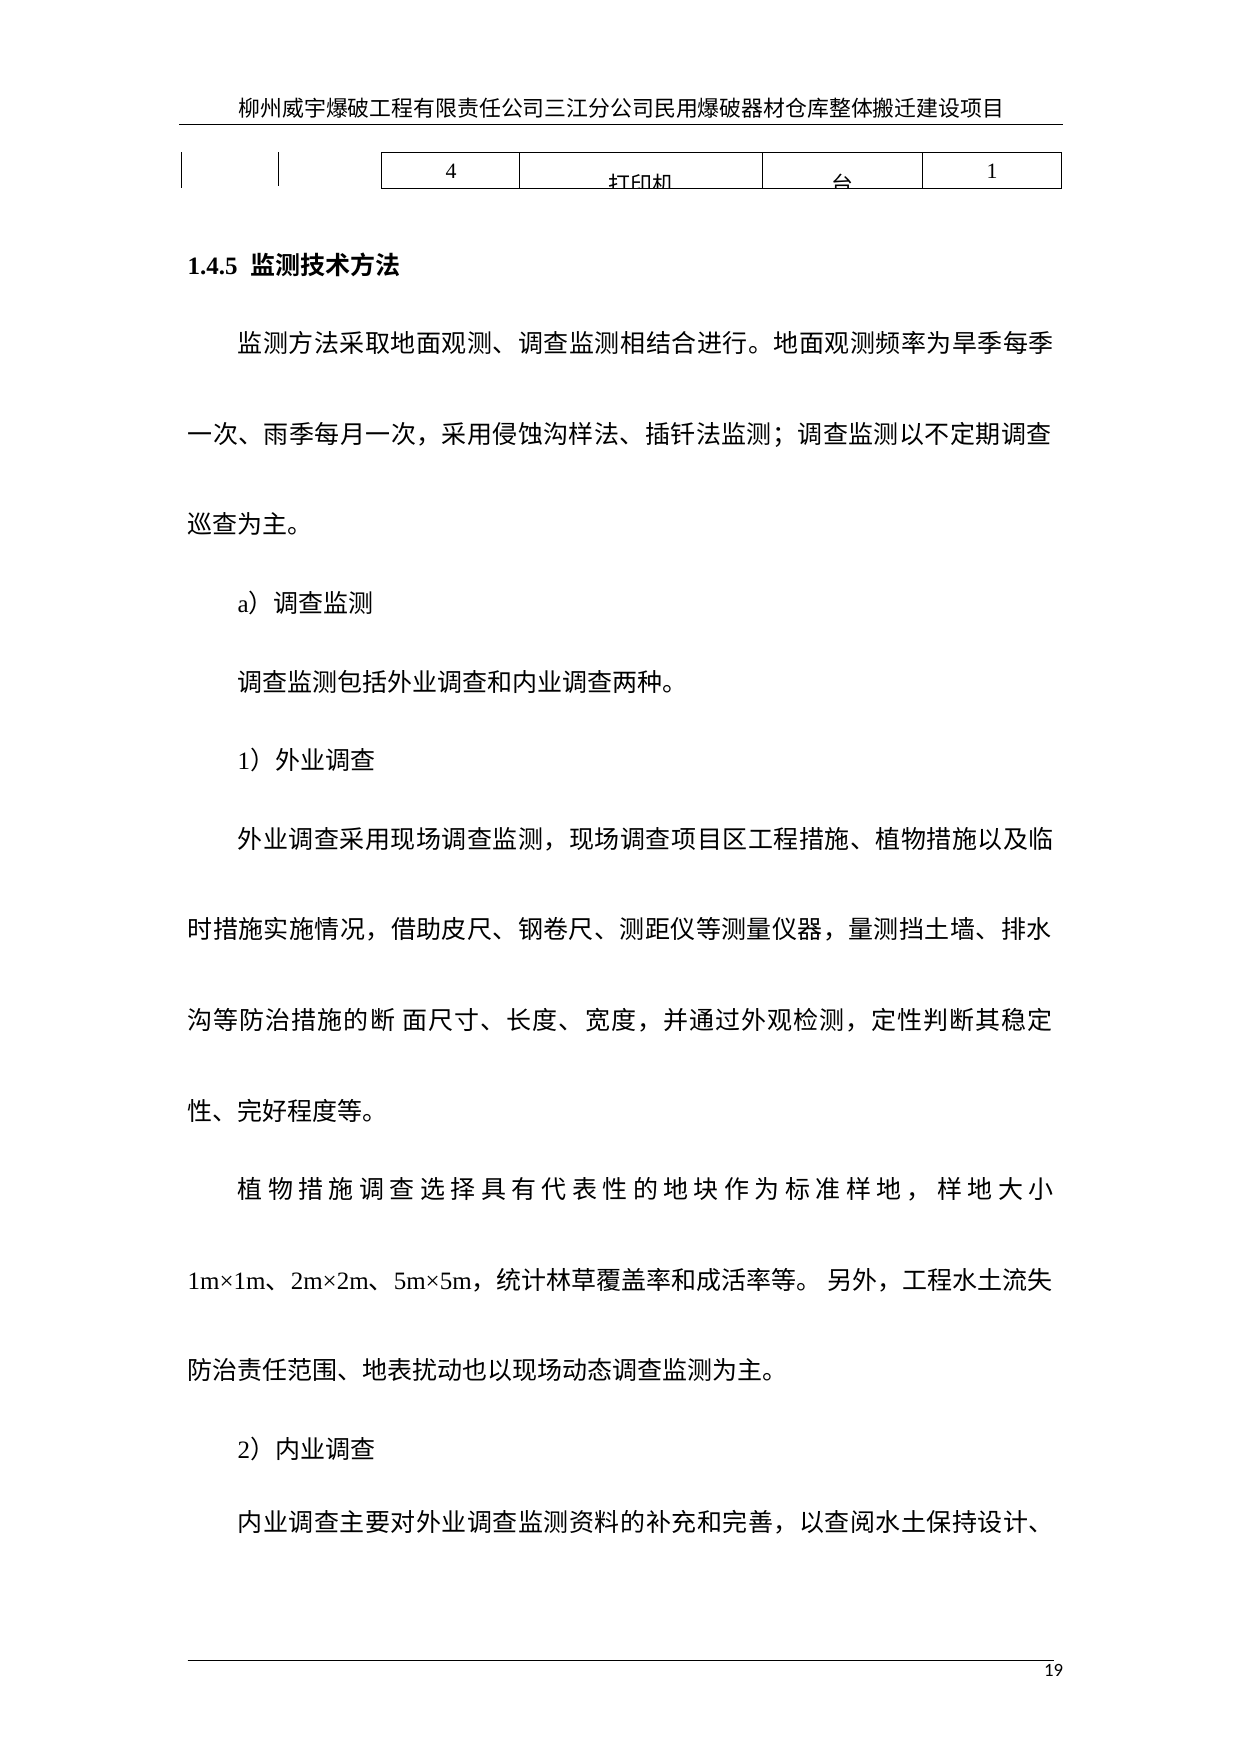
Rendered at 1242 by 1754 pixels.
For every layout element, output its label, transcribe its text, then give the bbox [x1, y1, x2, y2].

list 2）内业调查 [187, 1417, 1054, 1478]
list 植物措施调查选择具有代表性的地块作为标准样地，样地大小1m×1m、2m×2m、5m×5m，统计林草覆盖率和成活率等。 另外，工程水土流失防治责任范围、地表扰动也以现场动态调查监测为主。 [187, 1157, 1054, 1399]
table_cell 台 [763, 153, 922, 187]
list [187, 1490, 1054, 1550]
list 外业调查采用现场调查监测，现场调查项目区工程措施、植物措施以及临时措施实施情况，借助皮尺、钢卷尺、测距仪等测量仪器，量测挡土墙、排水沟等防治措施的断 面尺寸、长度、宽度，并通过外观检测，定性判断其稳定性、完好程度等。 [187, 807, 1054, 1139]
table_cell 打印机 [520, 153, 762, 187]
list 调查监测包括外业调查和内业调查两种。 [187, 650, 1054, 710]
table_cell 1 [923, 153, 1061, 187]
list 监测方法采取地面观测、调查监测相结合进行。地面观测频率为旱季每季一次、雨季每月一次，采用侵蚀沟样法、插钎法监测；调查监测以不定期调查巡查为主。 [187, 312, 1054, 553]
list 1）外业调查 [187, 728, 1054, 789]
table_cell 4 [382, 153, 519, 187]
list 调查监测 [187, 571, 1054, 632]
list 1.4.5 监测技术方法 [187, 233, 1054, 293]
